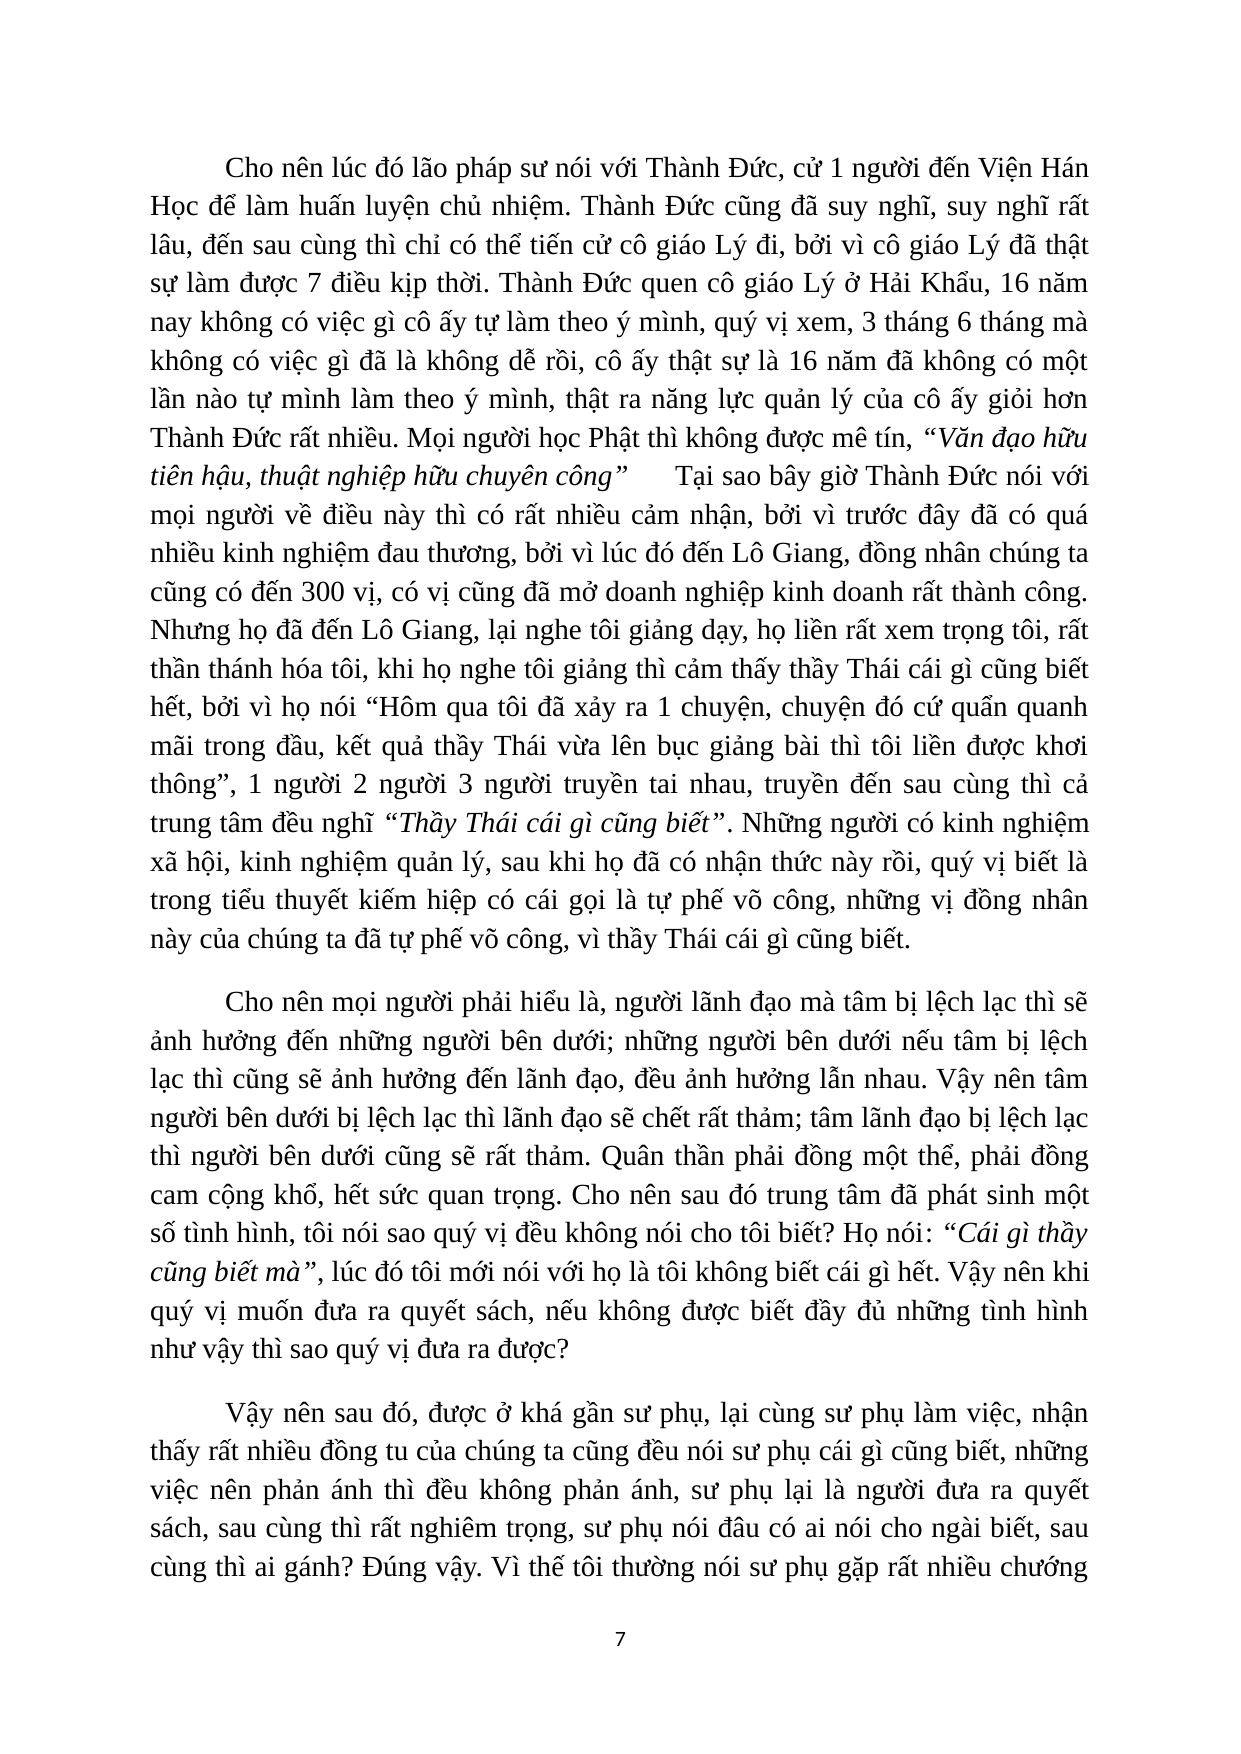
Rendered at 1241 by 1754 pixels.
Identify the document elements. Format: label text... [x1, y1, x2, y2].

text Cho nên lúc đó lão pháp sư nói với Thành Đức, cử 1 người đến Viện Hán Học để làm huấn luyện chủ nhiệm. Thành Đức cũng đã suy nghĩ, suy nghĩ rất lâu, đến sau cùng thì chỉ có thể tiến cử cô giáo Lý đi, bởi vì cô giáo Lý đã thật sự làm được 7 điều kịp thời. Thành Đức quen cô giáo Lý ở Hải Khẩu, 16 năm nay không có việc gì cô ấy tự làm theo ý mình, quý vị xem, 3 tháng 6 tháng mà không có việc gì đã là không dễ rồi, cô ấy thật sự là 16 năm đã không có một lần nào tự mình làm theo ý mình, thật ra năng lực quản lý của cô ấy giỏi hơn Thành Đức rất nhiều. Mọi người học Phật thì không được mê tín, “Văn đạo hữu tiên hậu, thuật nghiệp hữu chuyên công” Tại sao bây giờ Thành Đức nói với mọi người về điều này thì có rất nhiều cảm nhận, bởi vì trước đây đã có quá nhiều kinh nghiệm đau thương, bởi vì lúc đó đến Lô Giang, đồng nhân chúng ta cũng có đến 300 vị, có vị cũng đã mở doanh nghiệp kinh doanh rất thành công. Nhưng họ đã đến Lô Giang, lại nghe tôi giảng dạy, họ liền rất xem trọng tôi, rất thần thánh hóa tôi, khi họ nghe tôi giảng thì cảm thấy thầy Thái cái gì cũng biết hết, bởi vì họ nói “Hôm qua tôi đã xảy ra 1 chuyện, chuyện đó cứ quẩn quanh mãi trong đầu, kết quả thầy Thái vừa lên bục giảng bài thì tôi liền được khơi thông”, 1 người 2 người 3 người truyền tai nhau, truyền đến sau cùng thì cả trung tâm đều nghĩ “Thầy Thái cái gì cũng biết”. Những người có kinh nghiệm xã hội, kinh nghiệm quản lý, sau khi họ đã có nhận thức này rồi, quý vị biết là trong tiểu thuyết kiếm hiệp có cái gọi là tự phế võ công, những vị đồng nhân này của chúng ta đã tự phế võ công, vì thầy Thái cái gì cũng biết. [150, 150, 1090, 954]
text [150, 1395, 1090, 1582]
text Cho nên mọi người phải hiểu là, người lãnh đạo mà tâm bị lệch lạc thì sẽ ảnh hưởng đến những người bên dưới; những người bên dưới nếu tâm bị lệch lạc thì cũng sẽ ảnh hưởng đến lãnh đạo, đều ảnh hưởng lẫn nhau. Vậy nên tâm người bên dưới bị lệch lạc thì lãnh đạo sẽ chết rất thảm; tâm lãnh đạo bị lệch lạc thì người bên dưới cũng sẽ rất thảm. Quân thần phải đồng một thể, phải đồng cam cộng khổ, hết sức quan trọng. Cho nên sau đó trung tâm đã phát sinh một số tình hình, tôi nói sao quý vị đều không nói cho tôi biết? Họ nói: “Cái gì thầy cũng biết mà”, lúc đó tôi mới nói với họ là tôi không biết cái gì hết. Vậy nên khi quý vị muốn đưa ra quyết sách, nếu không được biết đầy đủ những tình hình như vậy thì sao quý vị đưa ra được? [150, 984, 1090, 1365]
